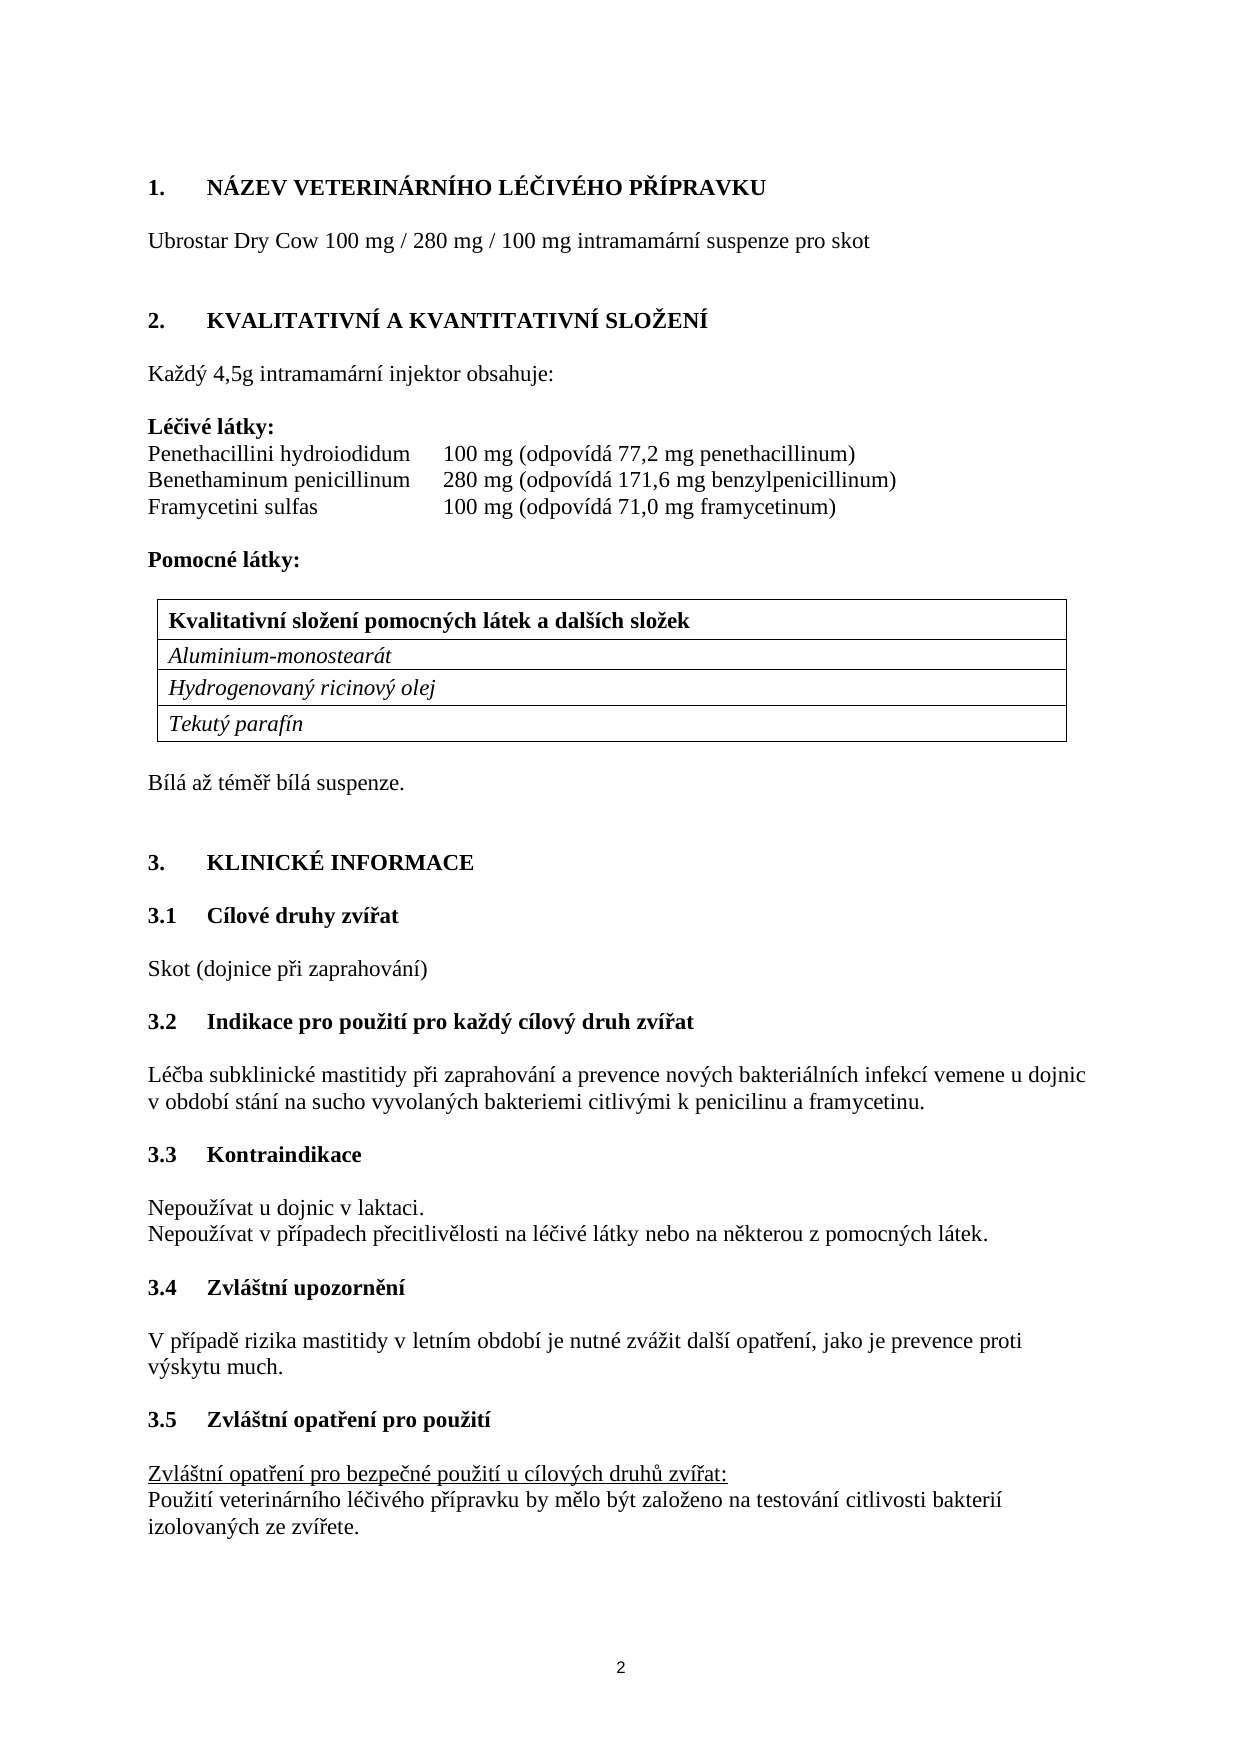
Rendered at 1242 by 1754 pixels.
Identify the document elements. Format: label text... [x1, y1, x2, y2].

text Léčba subklinické mastitidy při zaprahování a prevence nových bakteriálních infekcí vemene u dojnic v období stání na sucho vyvolaných bakteriemi citlivými k penicilinu a framycetinu. [148, 1061, 1094, 1114]
text Bílá až téměř bílá suspenze. [148, 769, 1094, 795]
text 3.3 Kontraindikace [148, 1141, 1094, 1167]
text 3. KLINICKÉ INFORMACE [148, 848, 1094, 875]
text Léčivé látky: [148, 413, 1094, 440]
text 3.2 Indikace pro použití pro každý cílový druh zvířat [148, 1008, 1094, 1034]
text Penethacillini hydroiodidum 100 mg (odpovídá 77,2 mg penethacillinum) [148, 440, 1094, 466]
text Každý 4,5g intramamární injektor obsahuje: [148, 360, 1094, 387]
text Použití veterinárního léčivého přípravku by mělo být založeno na testování citlivosti bakterií izolovaných ze zvířete. [148, 1486, 1094, 1539]
text 2. KVALITATIVNÍ A KVANTITATIVNÍ SLOŽENÍ [148, 307, 1094, 333]
table_cell Hydrogenovaný ricinový olej [158, 670, 1066, 705]
text Skot (dojnice při zaprahování) [148, 955, 1094, 981]
table_header Kvalitativní složení pomocných látek a dalších složek [158, 600, 1066, 639]
table_cell Aluminium-monostearát [158, 640, 1066, 669]
text V případě rizika mastitidy v letním období je nutné zvážit další opatření, jako je prevence proti výskytu much. [148, 1327, 1094, 1380]
text Pomocné látky: [148, 546, 1094, 573]
text 1. NÁZEV VETERINÁRNÍHO LÉČIVÉHO PŘÍPRAVKU [148, 174, 1094, 201]
text 3.5 Zvláštní opatření pro použití [148, 1406, 1094, 1433]
text Benethaminum penicillinum 280 mg (odpovídá 171,6 mg benzylpenicillinum) [148, 466, 1094, 493]
table_cell Tekutý parafín [158, 706, 1066, 741]
text 3.4 Zvláštní upozornění [148, 1273, 1094, 1300]
text Framycetini sulfas 100 mg (odpovídá 71,0 mg framycetinum) [148, 493, 1094, 519]
text Nepoužívat u dojnic v laktaci. [148, 1194, 1094, 1220]
text Nepoužívat v případech přecitlivělosti na léčivé látky nebo na některou z pomocných látek. [148, 1220, 1094, 1247]
text 3.1 Cílové druhy zvířat [148, 902, 1094, 928]
text Zvláštní opatření pro bezpečné použití u cílových druhů zvířat: [148, 1459, 1094, 1486]
text Ubrostar Dry Cow 100 mg / 280 mg / 100 mg intramamární suspenze pro skot [148, 227, 1094, 254]
